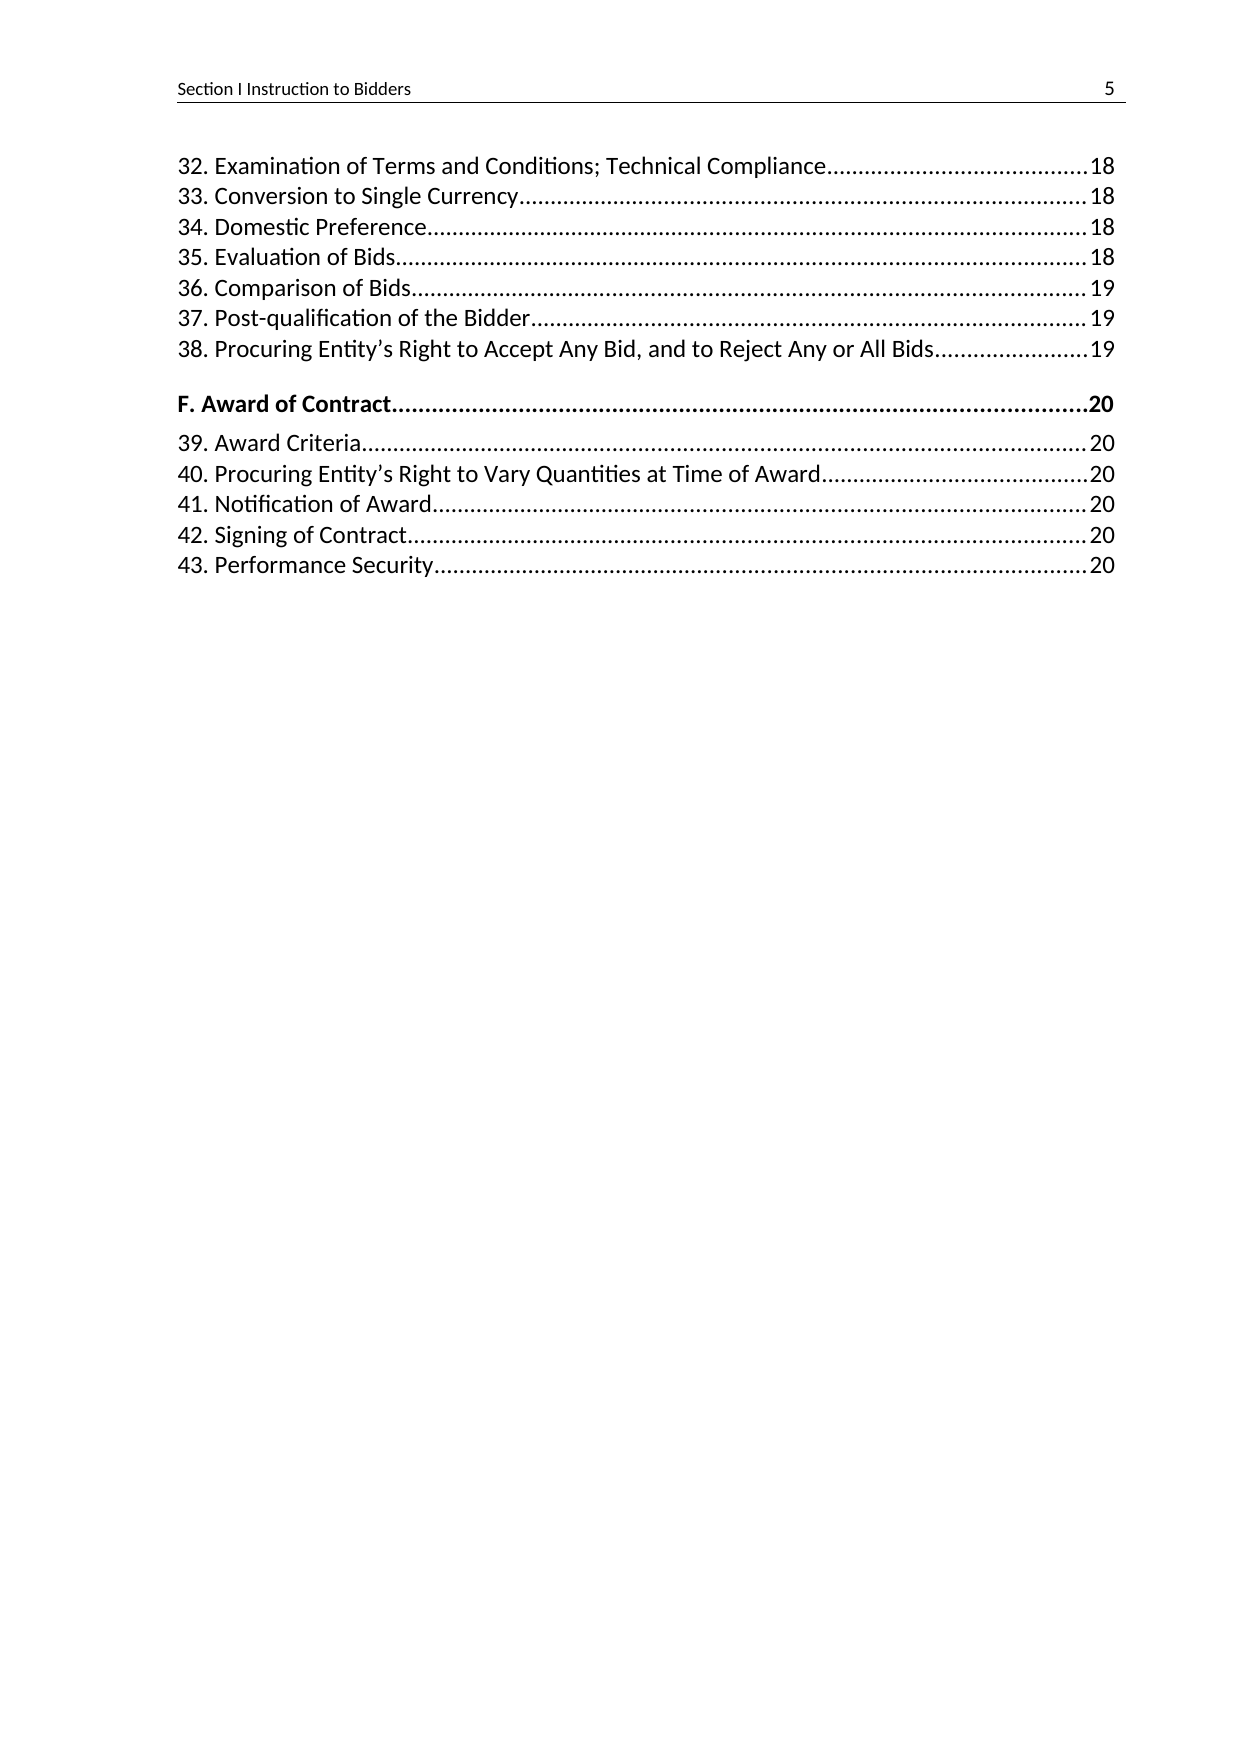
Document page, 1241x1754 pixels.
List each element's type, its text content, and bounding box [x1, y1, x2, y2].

text 35. Evaluation of Bids 18 [177, 242, 1122, 272]
text F. Award of Contract 20 [177, 389, 1122, 419]
text 40. Procuring Entity’s Right to Vary Quantities at Time of Award 20 [177, 458, 1122, 488]
text 43. Performance Security 20 [177, 549, 1122, 580]
text 38. Procuring Entity’s Right to Accept Any Bid, and to Reject Any or All Bids 19 [177, 333, 1122, 364]
text 36. Comparison of Bids 19 [177, 272, 1122, 303]
text 42. Signing of Contract 20 [177, 519, 1122, 549]
text 41. Notification of Award 20 [177, 488, 1122, 519]
text 34. Domestic Preference 18 [177, 211, 1122, 242]
text 39. Award Criteria 20 [177, 427, 1122, 458]
text 37. Post-qualification of the Bidder 19 [177, 303, 1122, 333]
text 33. Conversion to Single Currency 18 [177, 181, 1122, 211]
text 32. Examination of Terms and Conditions; Technical Compliance 18 [177, 150, 1122, 181]
